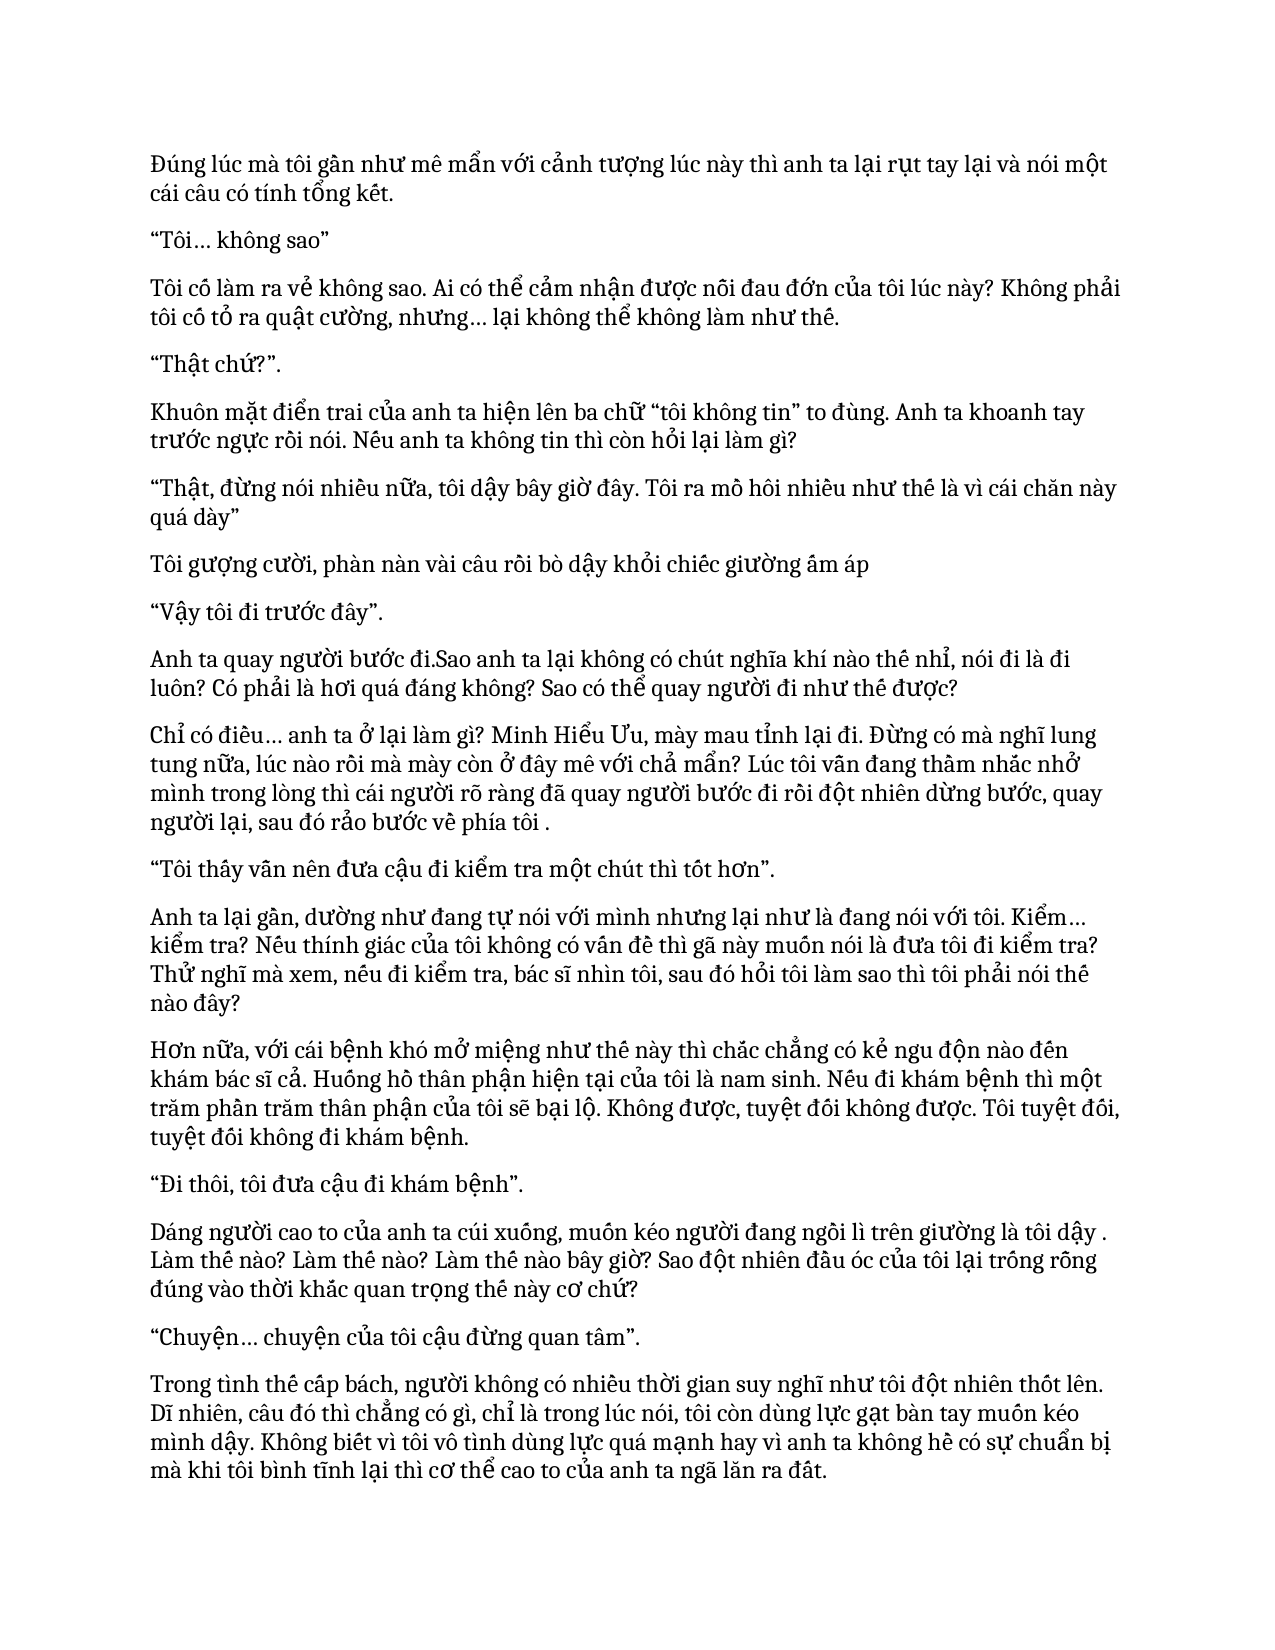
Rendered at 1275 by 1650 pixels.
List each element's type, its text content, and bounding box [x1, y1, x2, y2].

text Tôi gượng cười, phàn nàn vài câu rồi bò dậy khỏi chiếc giường ấm áp [150, 550, 1125, 579]
text Dáng người cao to của anh ta cúi xuống, muốn kéo người đang ngồi lì trên giường là tôi dậy . Làm thế nào? Làm thế nào? Làm thế nào bây giờ? Sao đột nhiên đầu óc của tôi lại trống rỗng đúng vào thời khắc quan trọng thế này cơ chứ? [150, 1217, 1125, 1304]
text “Vậy tôi đi trước đây”. [150, 597, 1125, 626]
text Anh ta lại gần, dường như đang tự nói với mình nhưng lại như là đang nói với tôi. Kiểm… kiểm tra? Nếu thính giác của tôi không có vấn đề thì gã này muốn nói là đưa tôi đi kiểm tra? Thử nghĩ mà xem, nếu đi kiểm tra, bác sĩ nhìn tôi, sau đó hỏi tôi làm sao thì tôi phải nói thế nào đây? [150, 902, 1125, 1017]
text Khuôn mặt điển trai của anh ta hiện lên ba chữ “tôi không tin” to đùng. Anh ta khoanh tay trước ngực rồi nói. Nếu anh ta không tin thì còn hỏi lại làm gì? [150, 397, 1125, 455]
text “Tôi thấy vẫn nên đưa cậu đi kiểm tra một chút thì tốt hơn”. [150, 855, 1125, 884]
text “Chuyện… chuyện của tôi cậu đừng quan tâm”. [150, 1322, 1125, 1351]
text Tôi cố làm ra vẻ không sao. Ai có thể cảm nhận được nỗi đau đớn của tôi lúc này? Không phải tôi cố tỏ ra quật cường, nhưng… lại không thể không làm như thế. [150, 274, 1125, 331]
text Hơn nữa, với cái bệnh khó mở miệng như thế này thì chắc chẳng có kẻ ngu độn nào đến khám bác sĩ cả. Huống hồ thân phận hiện tại của tôi là nam sinh. Nếu đi khám bệnh thì một trăm phần trăm thân phận của tôi sẽ bại lộ. Không được, tuyệt đối không được. Tôi tuyệt đối, tuyệt đối không đi khám bệnh. [150, 1036, 1125, 1151]
text “Tôi… không sao” [150, 226, 1125, 255]
text “Thật, đừng nói nhiều nữa, tôi dậy bây giờ đây. Tôi ra mồ hôi nhiều như thế là vì cái chăn này quá dày” [150, 474, 1125, 531]
text Chỉ có điều… anh ta ở lại làm gì? Minh Hiểu Ưu, mày mau tỉnh lại đi. Đừng có mà nghĩ lung tung nữa, lúc nào rồi mà mày còn ở đây mê với chả mẩn? Lúc tôi vẫn đang thầm nhắc nhở mình trong lòng thì cái người rõ ràng đã quay người bước đi rồi đột nhiên dừng bước, quay người lại, sau đó rảo bước về phía tôi . [150, 721, 1125, 836]
text “Thật chứ?”. [150, 350, 1125, 379]
text Trong tình thế cấp bách, người không có nhiều thời gian suy nghĩ như tôi đột nhiên thốt lên. Dĩ nhiên, câu đó thì chẳng có gì, chỉ là trong lúc nói, tôi còn dùng lực gạt bàn tay muốn kéo mình dậy. Không biết vì tôi vô tình dùng lực quá mạnh hay vì anh ta không hề có sự chuẩn bị mà khi tôi bình tĩnh lại thì cơ thể cao to của anh ta ngã lăn ra đất. [150, 1370, 1125, 1485]
text Anh ta quay người bước đi.Sao anh ta lại không có chút nghĩa khí nào thế nhỉ, nói đi là đi luôn? Có phải là hơi quá đáng không? Sao có thể quay người đi như thế được? [150, 645, 1125, 702]
text “Đi thôi, tôi đưa cậu đi khám bệnh”. [150, 1170, 1125, 1199]
text Đúng lúc mà tôi gần như mê mẩn với cảnh tượng lúc này thì anh ta lại rụt tay lại và nói một cái câu có tính tổng kết. [150, 150, 1125, 207]
